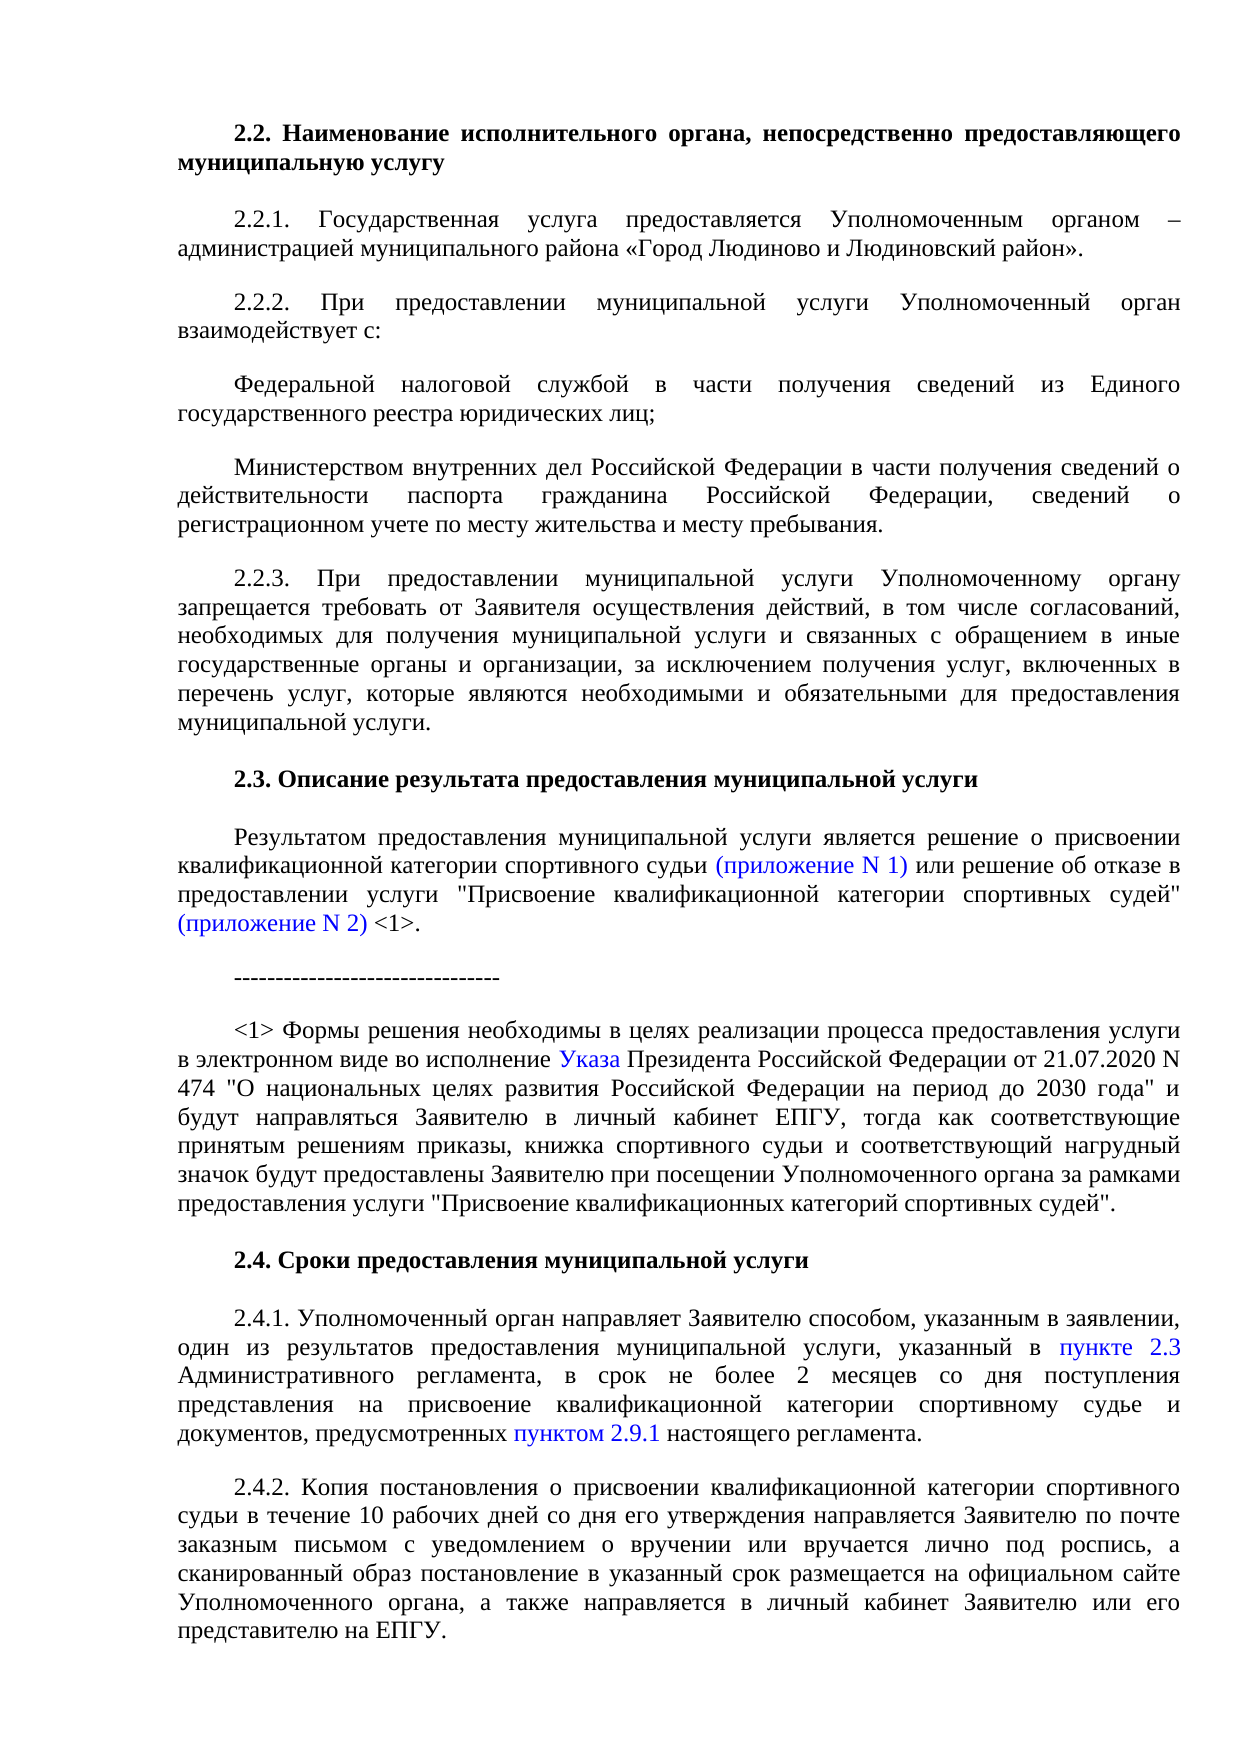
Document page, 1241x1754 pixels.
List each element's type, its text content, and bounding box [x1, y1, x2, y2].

text Результатом предоставления муниципальной услуги является решение о присвоении квалификационной категории спортивного судьи (приложение N 1) или решение об отказе в предоставлении услуги "Присвоение квалификационной категории спортивных судей" (приложение N 2) <1>. [177, 822, 1181, 937]
text 2.4.1. Уполномоченный орган направляет Заявителю способом, указанным в заявлении, один из результатов предоставления муниципальной услуги, указанный в пункте 2.3 Административного регламента, в срок не более 2 месяцев со дня поступления представления на присвоение квалификационной категории спортивному судье и документов, предусмотренных пунктом 2.9.1 настоящего регламента. [177, 1303, 1181, 1447]
text 2.3. Описание результата предоставления муниципальной услуги [177, 764, 1181, 793]
text 2.4. Сроки предоставления муниципальной услуги [177, 1246, 1181, 1274]
text 2.2.3. При предоставлении муниципальной услуги Уполномоченному органу запрещается требовать от Заявителя осуществления действий, в том числе согласований, необходимых для получения муниципальной услуги и связанных с обращением в иные государственные органы и организации, за исключением получения услуг, включенных в перечень услуг, которые являются необходимыми и обязательными для предоставления муниципальной услуги. [177, 563, 1181, 736]
text 2.2.2. При предоставлении муниципальной услуги Уполномоченный орган взаимодействует с: [177, 287, 1181, 344]
text -------------------------------- [177, 962, 1181, 991]
text 2.2.1. Государственная услуга предоставляется Уполномоченным органом – администрацией муниципального района «Город Людиново и Людиновский район». [177, 204, 1181, 262]
text Министерством внутренних дел Российской Федерации в части получения сведений о действительности паспорта гражданина Российской Федерации, сведений о регистрационном учете по месту жительства и месту пребывания. [177, 452, 1181, 538]
text Федеральной налоговой службой в части получения сведений из Единого государственного реестра юридических лиц; [177, 369, 1181, 427]
text 2.2. Наименование исполнительного органа, непосредственно предоставляющего муниципальную услугу [177, 118, 1181, 176]
text 2.4.2. Копия постановления о присвоении квалификационной категории спортивного судьи в течение 10 рабочих дней со дня его утверждения направляется Заявителю по почте заказным письмом с уведомлением о вручении или вручается лично под роспись, а сканированный образ постановление в указанный срок размещается на официальном сайте Уполномоченного органа, а также направляется в личный кабинет Заявителю или его представителю на ЕПГУ. [177, 1472, 1181, 1644]
text <1> Формы решения необходимы в целях реализации процесса предоставления услуги в электронном виде во исполнение Указа Президента Российской Федерации от 21.07.2020 N 474 "О национальных целях развития Российской Федерации на период до 2030 года" и будут направляться Заявителю в личный кабинет ЕПГУ, тогда как соответствующие принятым решениям приказы, книжка спортивного судьи и соответствующий нагрудный значок будут предоставлены Заявителю при посещении Уполномоченного органа за рамками предоставления услуги "Присвоение квалификационных категорий спортивных судей". [177, 1016, 1181, 1217]
